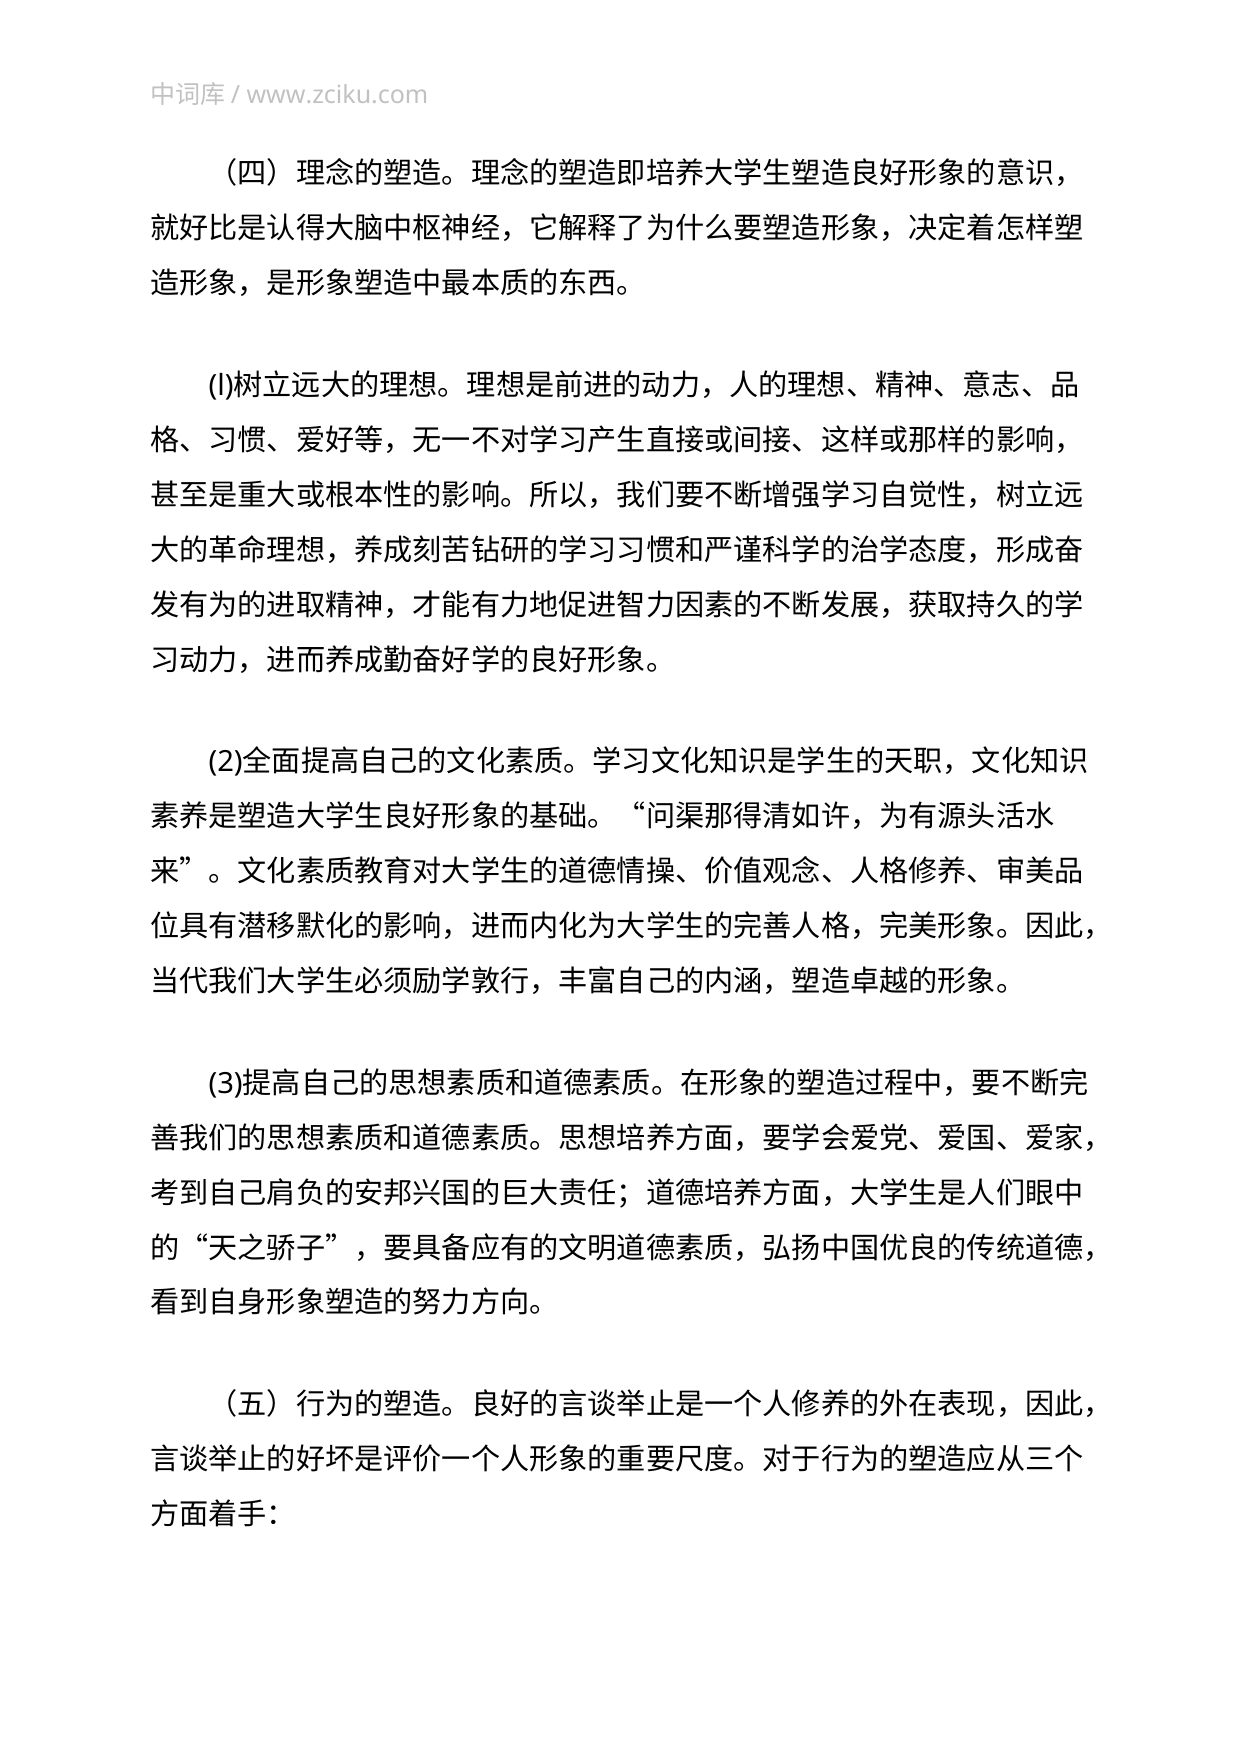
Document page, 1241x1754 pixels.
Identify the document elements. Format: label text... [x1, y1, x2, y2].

text (2)全面提高自己的文化素质。学习文化知识是学生的天职，文化知识素养是塑造大学生良好形象的基础。“问渠那得清如许，为有源头活水来”。文化素质教育对大学生的道德情操、价值观念、人格修养、审美品位具有潜移默化的影响，进而内化为大学生的完善人格，完美形象。因此，当代我们大学生必须励学敦行，丰富自己的内涵，塑造卓越的形象。 [150, 738, 1090, 1000]
text (l)树立远大的理想。理想是前进的动力，人的理想、精神、意志、品格、习惯、爱好等，无一不对学习产生直接或间接、这样或那样的影响，甚至是重大或根本性的影响。所以，我们要不断增强学习自觉性，树立远大的革命理想，养成刻苦钻研的学习习惯和严谨科学的治学态度，形成奋发有为的进取精神，才能有力地促进智力因素的不断发展，获取持久的学习动力，进而养成勤奋好学的良好形象。 [150, 362, 1090, 678]
text （五）行为的塑造。良好的言谈举止是一个人修养的外在表现，因此，言谈举止的好坏是评价一个人形象的重要尺度。对于行为的塑造应从三个方面着手： [150, 1381, 1090, 1533]
text (3)提高自己的思想素质和道德素质。在形象的塑造过程中，要不断完善我们的思想素质和道德素质。思想培养方面，要学会爱党、爱国、爱家，考到自己肩负的安邦兴国的巨大责任；道德培养方面，大学生是人们眼中的“天之骄子”，要具备应有的文明道德素质，弘扬中国优良的传统道德，看到自身形象塑造的努力方向。 [150, 1059, 1090, 1321]
text （四）理念的塑造。理念的塑造即培养大学生塑造良好形象的意识，就好比是认得大脑中枢神经，它解释了为什么要塑造形象，决定着怎样塑造形象，是形象塑造中最本质的东西。 [150, 150, 1090, 302]
